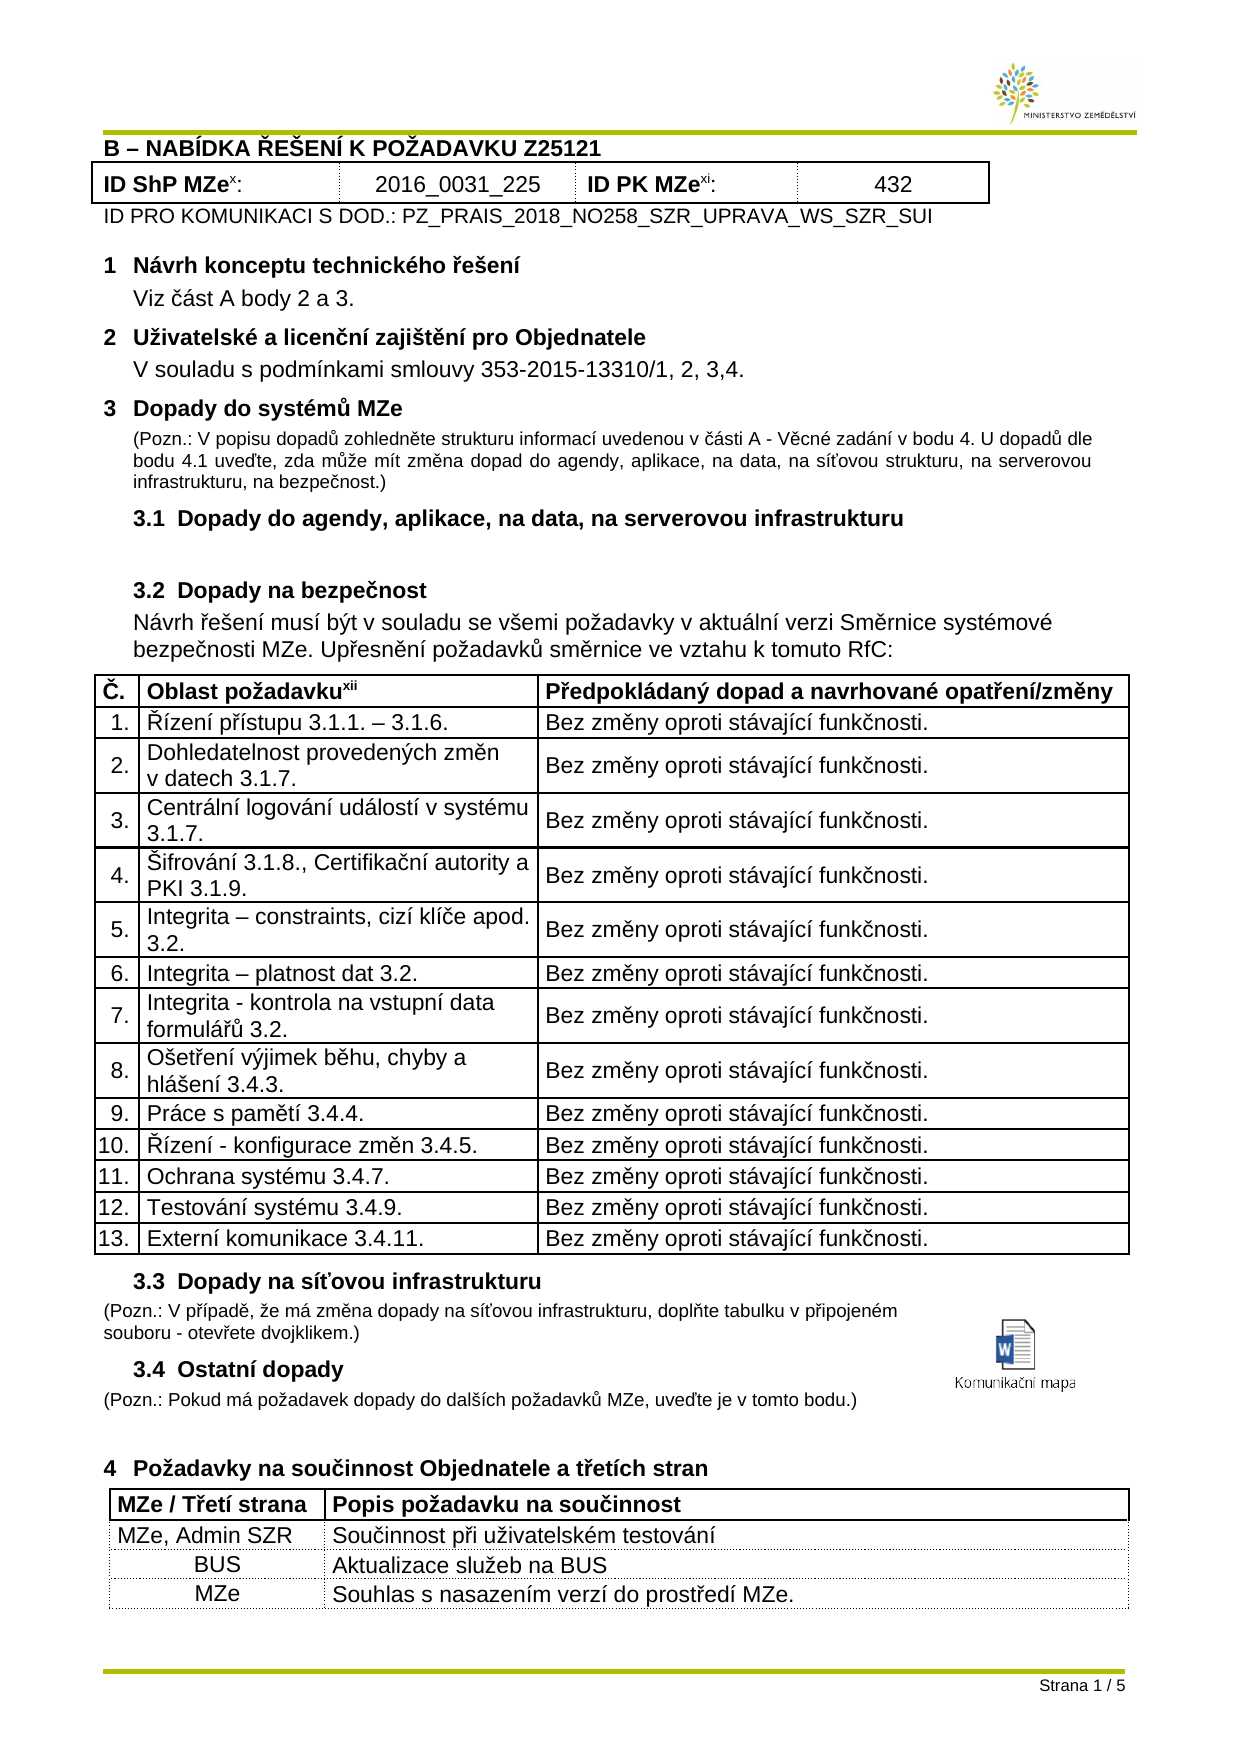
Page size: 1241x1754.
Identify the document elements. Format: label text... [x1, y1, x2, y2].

text ID pro komunikaci s DOD.: pz_prais_2018_no258_szr_uprava_ws_szr_sui [103, 204, 1092, 228]
table_cell Řízení přístupu 3.1.1. – 3.1.6. [140, 708, 537, 737]
text (Pozn.: V případě, že má změna dopady na síťovou infrastrukturu, doplňte tabulku v připojeném souboru - otevřete dvojklikem.) [103, 1300, 1092, 1343]
table_cell MZe, Admin SZR [110, 1521, 325, 1549]
table_cell [96, 708, 138, 737]
table_header MZe / Třetí strana [111, 1490, 324, 1519]
subtitle Ostatní dopady [133, 1356, 1092, 1382]
table_header Č. [96, 676, 138, 706]
table_cell Šifrování 3.1.8., Certifikační autority a PKI 3.1.9. [140, 849, 537, 901]
table_cell Součinnost při uživatelském testování [325, 1519, 1128, 1549]
table_cell Integrita - kontrola na vstupní data formulářů 3.2. [140, 989, 537, 1042]
table_cell Centrální logování událostí v systému 3.1.7. [140, 794, 537, 846]
table_cell [96, 1099, 138, 1128]
table_header Předpokládaný dopad a navrhované opatření/změny [539, 676, 1128, 706]
table_cell [96, 849, 138, 901]
table_cell Dohledatelnost provedených změn v datech 3.1.7. [140, 739, 537, 792]
subtitle Dopady do systémů MZe [103, 395, 1092, 422]
table_cell Bez změny oproti stávající funkčnosti. [539, 903, 1128, 956]
table_cell Bez změny oproti stávající funkčnosti. [539, 708, 1128, 737]
table_cell Bez změny oproti stávající funkčnosti. [539, 1224, 1128, 1253]
text Viz část A body 2 a 3. [103, 285, 1092, 311]
table_cell [96, 989, 138, 1042]
subtitle Dopady na bezpečnost [133, 577, 1092, 603]
table_cell Bez změny oproti stávající funkčnosti. [539, 1044, 1128, 1097]
table_cell MZe [110, 1578, 325, 1608]
table_cell Bez změny oproti stávající funkčnosti. [539, 794, 1128, 846]
table_header Oblast požadavku [140, 676, 537, 706]
table_cell Integrita – constraints, cizí klíče apod. 3.2. [140, 903, 537, 956]
table_cell Řízení - konfigurace změn 3.4.5. [140, 1130, 537, 1159]
table_cell Bez změny oproti stávající funkčnosti. [539, 739, 1128, 792]
table_header 432 [797, 163, 988, 202]
table_cell [96, 739, 138, 792]
table_cell [96, 1193, 138, 1222]
table_cell Práce s pamětí 3.4.4. [140, 1099, 537, 1128]
table_header ID ShP MZe: [93, 163, 339, 202]
subtitle Návrh konceptu technického řešení [103, 252, 1092, 279]
table_cell [96, 958, 138, 987]
text Návrh řešení musí být v souladu se všemi požadavky v aktuální verzi Směrnice systémové bezpečnosti MZe. Upřesnění požadavků směrnice ve vztahu k tomuto RfC: [133, 609, 1092, 662]
table_cell Testování systému 3.4.9. [140, 1193, 537, 1222]
table_cell Aktualizace služeb na BUS [325, 1549, 1128, 1578]
table_cell Ošetření výjimek běhu, chyby a hlášení 3.4.3. [140, 1044, 537, 1097]
table_cell [96, 903, 138, 956]
subtitle Uživatelské a licenční zajištění pro Objednatele [103, 324, 1092, 350]
text (Pozn.: Pokud má požadavek dopady do dalších požadavků MZe, uveďte je v tomto bodu.) [103, 1388, 1092, 1410]
subtitle Požadavky na součinnost Objednatele a třetích stran [103, 1455, 1092, 1482]
subtitle Dopady na síťovou infrastrukturu [133, 1268, 1092, 1294]
text (Pozn.: V popisu dopadů zohledněte strukturu informací uvedenou v části A - Věcné zadání v bodu 4. U dopadů dle bodu 4.1 uveďte, zda může mít změna dopad do agendy, aplikace, na data, na síťovou strukturu, na serverovou infrastrukturu, na bezpečnost.) [133, 428, 1092, 493]
table_cell BUS [110, 1549, 325, 1578]
table_cell Bez změny oproti stávající funkčnosti. [539, 849, 1128, 901]
picture [991, 59, 1138, 128]
text V souladu s podmínkami smlouvy 353-2015-13310/1, 2, 3,4. [103, 356, 1092, 383]
table_cell [96, 1161, 138, 1191]
table_cell Bez změny oproti stávající funkčnosti. [539, 1161, 1128, 1191]
table_cell Externí komunikace 3.4.11. [140, 1224, 537, 1253]
table_cell Bez změny oproti stávající funkčnosti. [539, 958, 1128, 987]
text B – nabídkA řešení k požadavku Z25121 [103, 135, 1092, 161]
table_cell Bez změny oproti stávající funkčnosti. [539, 989, 1128, 1042]
table_header Popis požadavku na součinnost [326, 1490, 1128, 1519]
table_cell Bez změny oproti stávající funkčnosti. [539, 1130, 1128, 1159]
table_cell [96, 1224, 138, 1253]
table_header ID PK MZe: [576, 163, 797, 202]
table_cell Bez změny oproti stávající funkčnosti. [539, 1099, 1128, 1128]
table_cell Integrita – platnost dat 3.2. [140, 958, 537, 987]
table_cell [96, 1130, 138, 1159]
subtitle Dopady do agendy, aplikace, na data, na serverovou infrastrukturu [133, 505, 1092, 531]
table_cell [96, 794, 138, 846]
table_header 2016_0031_225 [340, 163, 576, 202]
table_cell Ochrana systému 3.4.7. [140, 1161, 537, 1191]
table_cell Souhlas s nasazením verzí do prostředí MZe. [325, 1578, 1128, 1608]
table_cell Bez změny oproti stávající funkčnosti. [539, 1193, 1128, 1222]
table_cell [96, 1044, 138, 1097]
